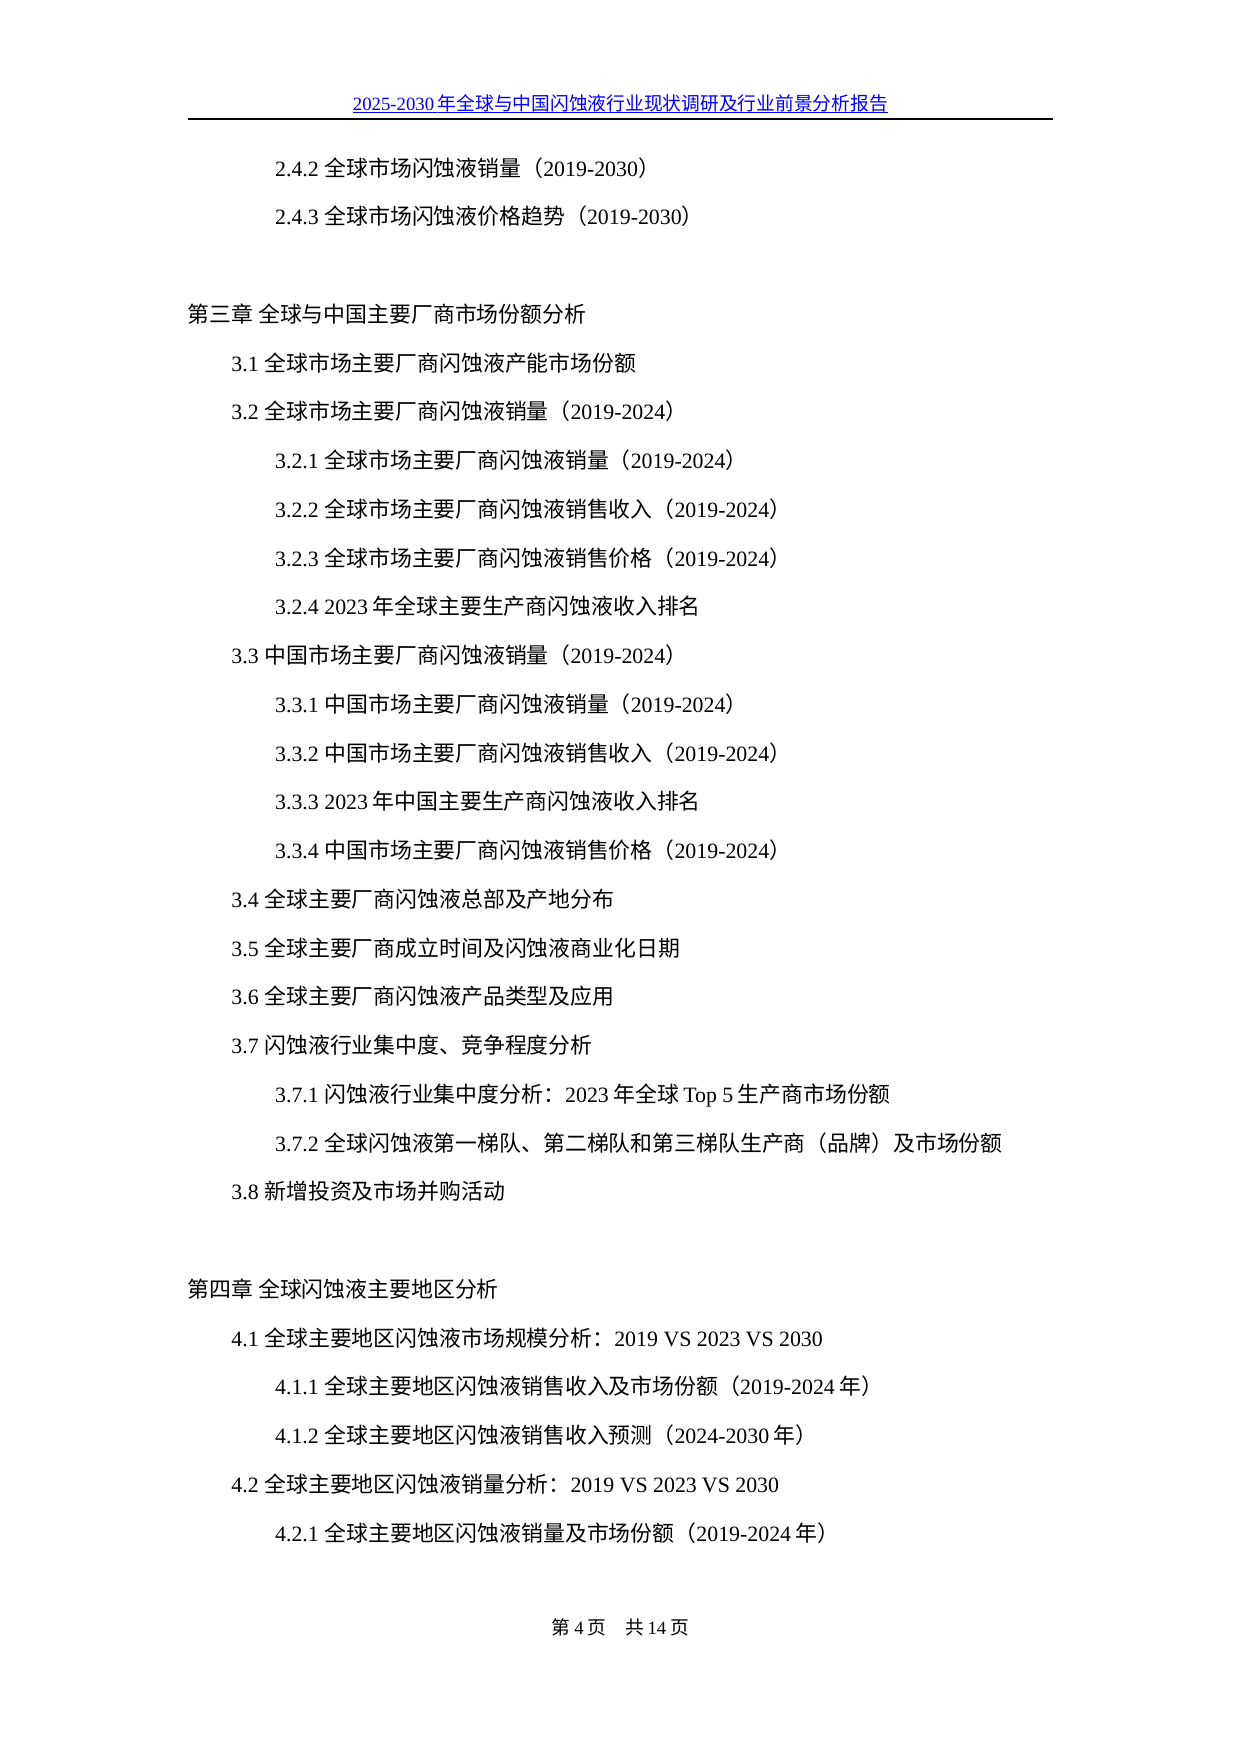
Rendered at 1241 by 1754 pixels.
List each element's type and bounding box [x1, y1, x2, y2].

text [187, 150, 1053, 1548]
